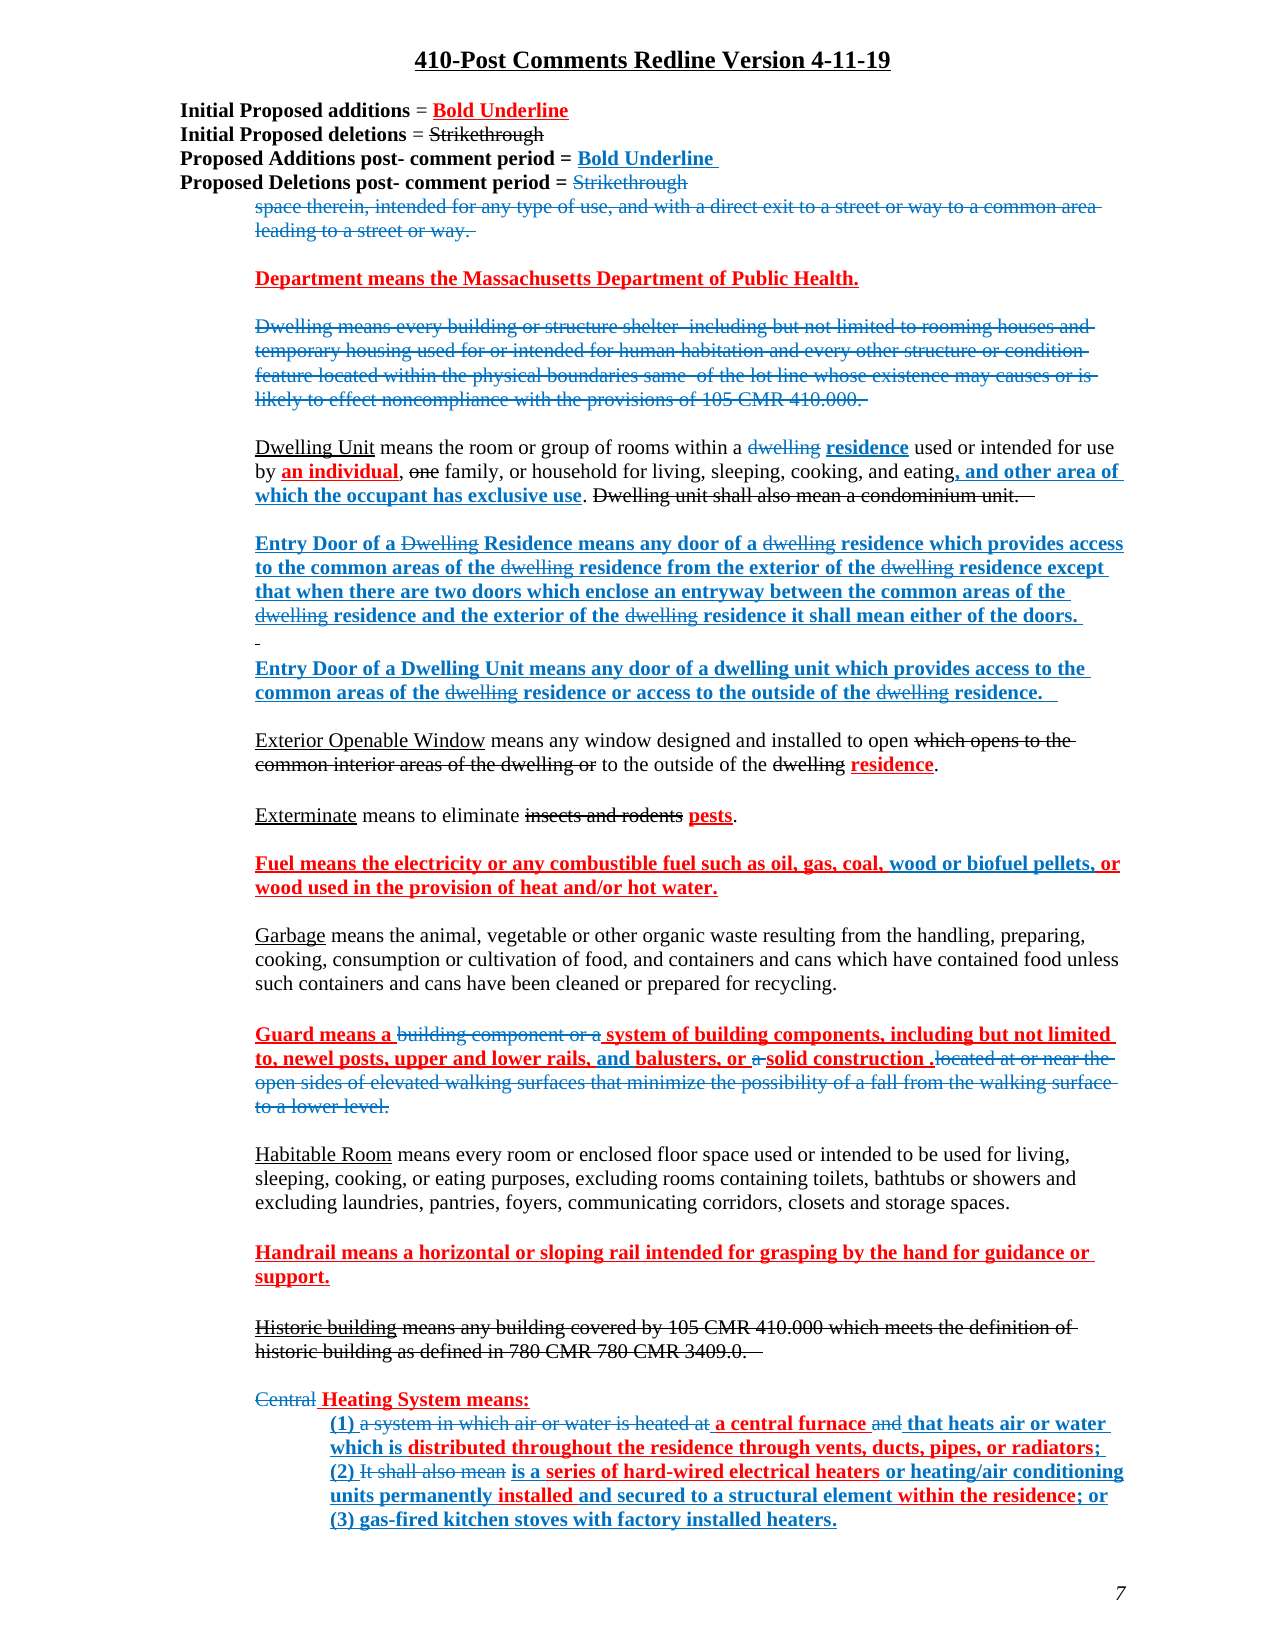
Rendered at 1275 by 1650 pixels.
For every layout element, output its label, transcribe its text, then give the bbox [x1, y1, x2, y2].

text Entry Door of a Dwelling Unit means any door of a dwelling unit which provides access to the common areas of the dwelling residence or access to the outside of the dwelling residence. [255, 656, 1125, 704]
text Exterminate means to eliminate insects and rodents pests. [255, 803, 1125, 827]
text Entry Door of a Dwelling Residence means any door of a dwelling residence which provides access to the common areas of the dwelling residence from the exterior of the dwelling residence except that when there are two doors which enclose an entryway between the common areas of the dwelling residence and the exterior of the dwelling residence it shall mean either of the doors. [255, 531, 1125, 627]
text Fuel means the electricity or any combustible fuel such as oil, gas, coal, wood or biofuel pellets, or wood used in the provision of heat and/or hot water. [255, 851, 1125, 899]
text Habitable Room means every room or enclosed floor space used or intended to be used for living, sleeping, cooking, or eating purposes, excluding rooms containing toilets, bathtubs or showers and excluding laundries, pantries, foyers, communicating corridors, closets and storage spaces. [255, 1142, 1125, 1214]
text Historic building means any building covered by 105 CMR 410.000 which meets the definition of historic building as defined in 780 CMR 780 CMR 3409.0. [255, 1315, 1125, 1363]
text Garbage means the animal, vegetable or other organic waste resulting from the handling, preparing, cooking, consumption or cultivation of food, and containers and cans which have contained food unless such containers and cans have been cleaned or prepared for recycling. [255, 923, 1125, 995]
text Guard means a building component or a system of building components, including but not limited to, newel posts, upper and lower rails, and balusters, or a solid construction .located at or near the open sides of elevated walking surfaces that minimize the possibility of a fall from the walking surface to a lower level. [255, 1021, 1125, 1118]
text Handrail means a horizontal or sloping rail intended for grasping by the hand for guidance or support. [255, 1240, 1125, 1288]
text Department means the Massachusetts Department of Public Health. [255, 266, 1125, 290]
text Central Heating System means: [255, 1387, 1125, 1411]
text Dwelling Unit means the room or group of rooms within a dwelling residence used or intended for use by an individual, one family, or household for living, sleeping, cooking, and eating, and other area of which the occupant has exclusive use. Dwelling unit shall also mean a condominium unit. [255, 435, 1125, 507]
text Exterior Openable Window means any window designed and installed to open which opens to the common interior areas of the dwelling or to the outside of the dwelling residence. [255, 728, 1125, 776]
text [255, 194, 1125, 242]
text (3) gas-fired kitchen stoves with factory installed heaters. [330, 1507, 1125, 1531]
text (2) It shall also mean is a series of hard-wired electrical heaters or heating/air conditioning units permanently installed and secured to a structural element within the residence; or [330, 1459, 1125, 1507]
text (1) a system in which air or water is heated at a central furnace and that heats air or water which is distributed throughout the residence through vents, ducts, pipes, or radiators; [330, 1411, 1125, 1459]
text Dwelling means every building or structure shelter including but not limited to rooming houses and temporary housing used for or intended for human habitation and every other structure or condition feature located within the physical boundaries same of the lot line whose existence may causes or is likely to effect noncompliance with the provisions of 105 CMR 410.000. [255, 314, 1125, 411]
